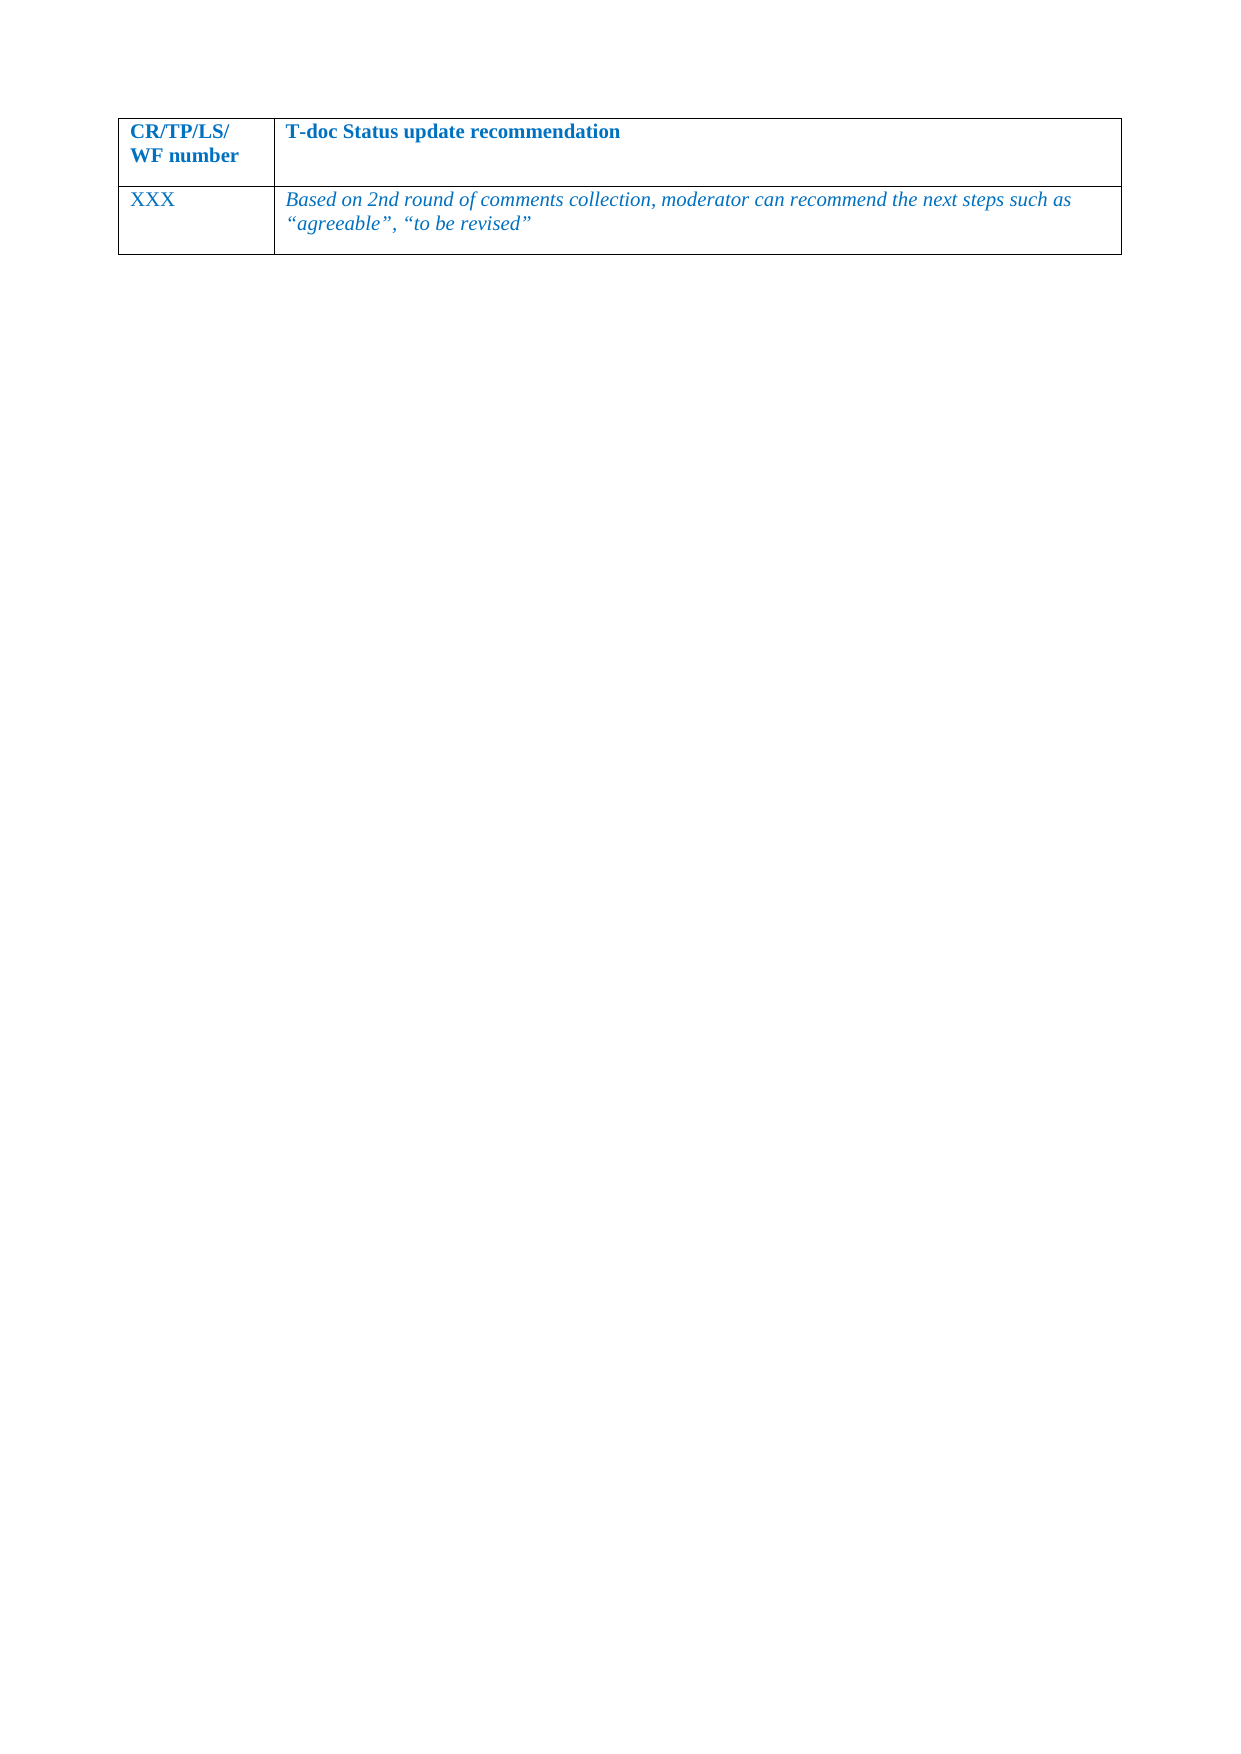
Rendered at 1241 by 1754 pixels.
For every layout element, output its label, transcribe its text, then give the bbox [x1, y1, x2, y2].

table_cell XXX [119, 187, 274, 254]
table_header T-doc Status update recommendation [275, 119, 1121, 186]
table_cell Based on 2nd round of comments collection, moderator can recommend the next steps such as “agreeable”, “to be revised” [275, 187, 1121, 254]
table_header CR/TP/LS/WF number [119, 119, 274, 186]
